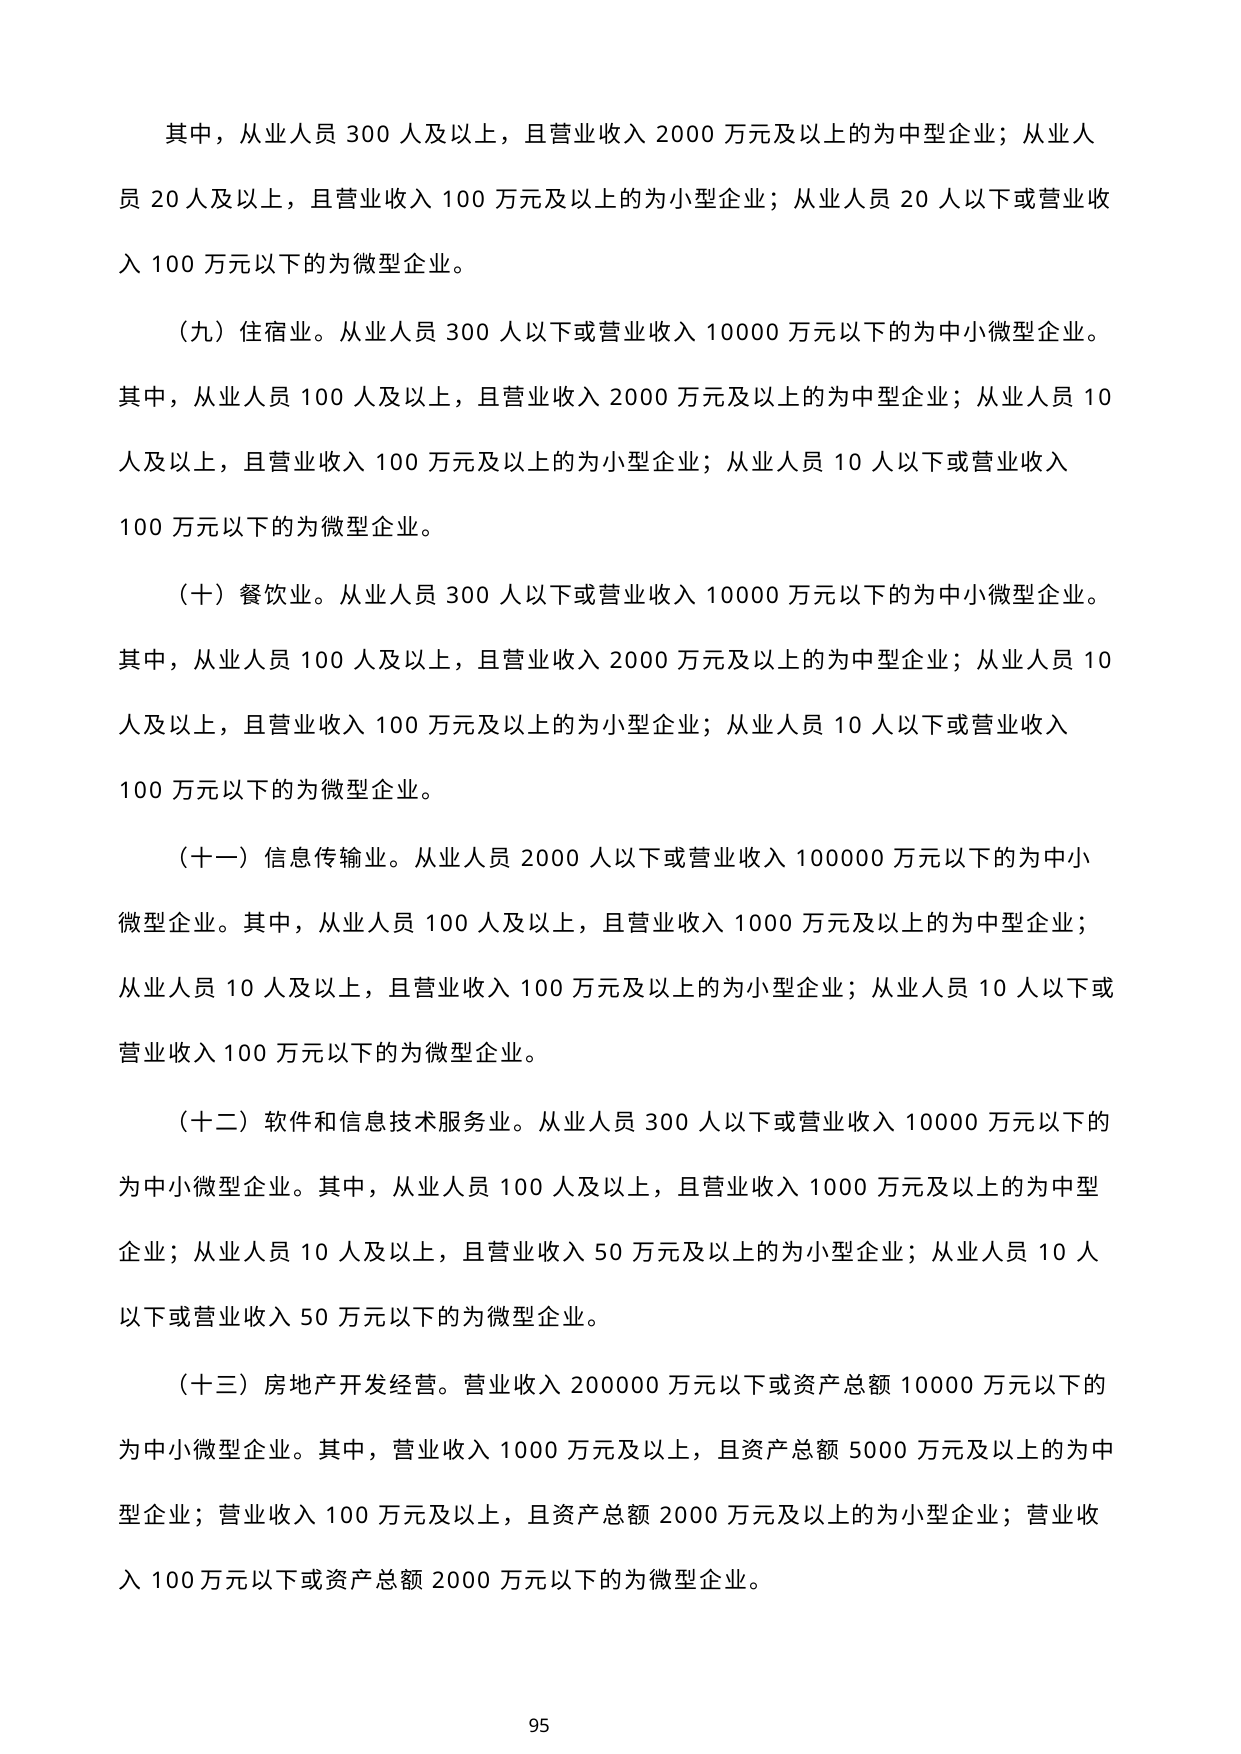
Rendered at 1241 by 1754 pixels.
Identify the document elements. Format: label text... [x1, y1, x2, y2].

text （十）餐饮业。从业人员 300 人以下或营业收入 10000 万元以下的为中小微型企业。其中，从业人员 100 人及以上，且营业收入 2000 万元及以上的为中型企业；从业人员 10 人及以上，且营业收入 100 万元及以上的为小型企业；从业人员 10 人以下或营业收入 100 万元以下的为微型企业。 [119, 561, 1115, 821]
text （十一）信息传输业。从业人员 2000 人以下或营业收入 100000 万元以下的为中小微型企业。其中，从业人员 100 人及以上，且营业收入 1000 万元及以上的为中型企业；从业人员 10 人及以上，且营业收入 100 万元及以上的为小型企业；从业人员 10 人以下或营业收入100 万元以下的为微型企业。 [119, 824, 1115, 1084]
text （九）住宿业。从业人员 300 人以下或营业收入 10000 万元以下的为中小微型企业。其中，从业人员 100 人及以上，且营业收入 2000 万元及以上的为中型企业；从业人员 10 人及以上，且营业收入 100 万元及以上的为小型企业；从业人员 10 人以下或营业收入 100 万元以下的为微型企业。 [119, 298, 1115, 558]
text （十三）房地产开发经营。营业收入 200000 万元以下或资产总额 10000 万元以下的为中小微型企业。其中，营业收入 1000 万元及以上，且资产总额 5000 万元及以上的为中型企业；营业收入 100 万元及以上，且资产总额 2000 万元及以上的为小型企业；营业收入 100万元以下或资产总额 2000 万元以下的为微型企业。 [119, 1351, 1115, 1611]
text （十二）软件和信息技术服务业。从业人员 300 人以下或营业收入 10000 万元以下的为中小微型企业。其中，从业人员 100 人及以上，且营业收入 1000 万元及以上的为中型企业；从业人员 10 人及以上，且营业收入 50 万元及以上的为小型企业；从业人员 10 人以下或营业收入 50 万元以下的为微型企业。 [119, 1087, 1115, 1347]
text 其中，从业人员 300 人及以上，且营业收入 2000 万元及以上的为中型企业；从业人员 20人及以上，且营业收入 100 万元及以上的为小型企业；从业人员 20 人以下或营业收入 100 万元以下的为微型企业。 [119, 100, 1115, 295]
